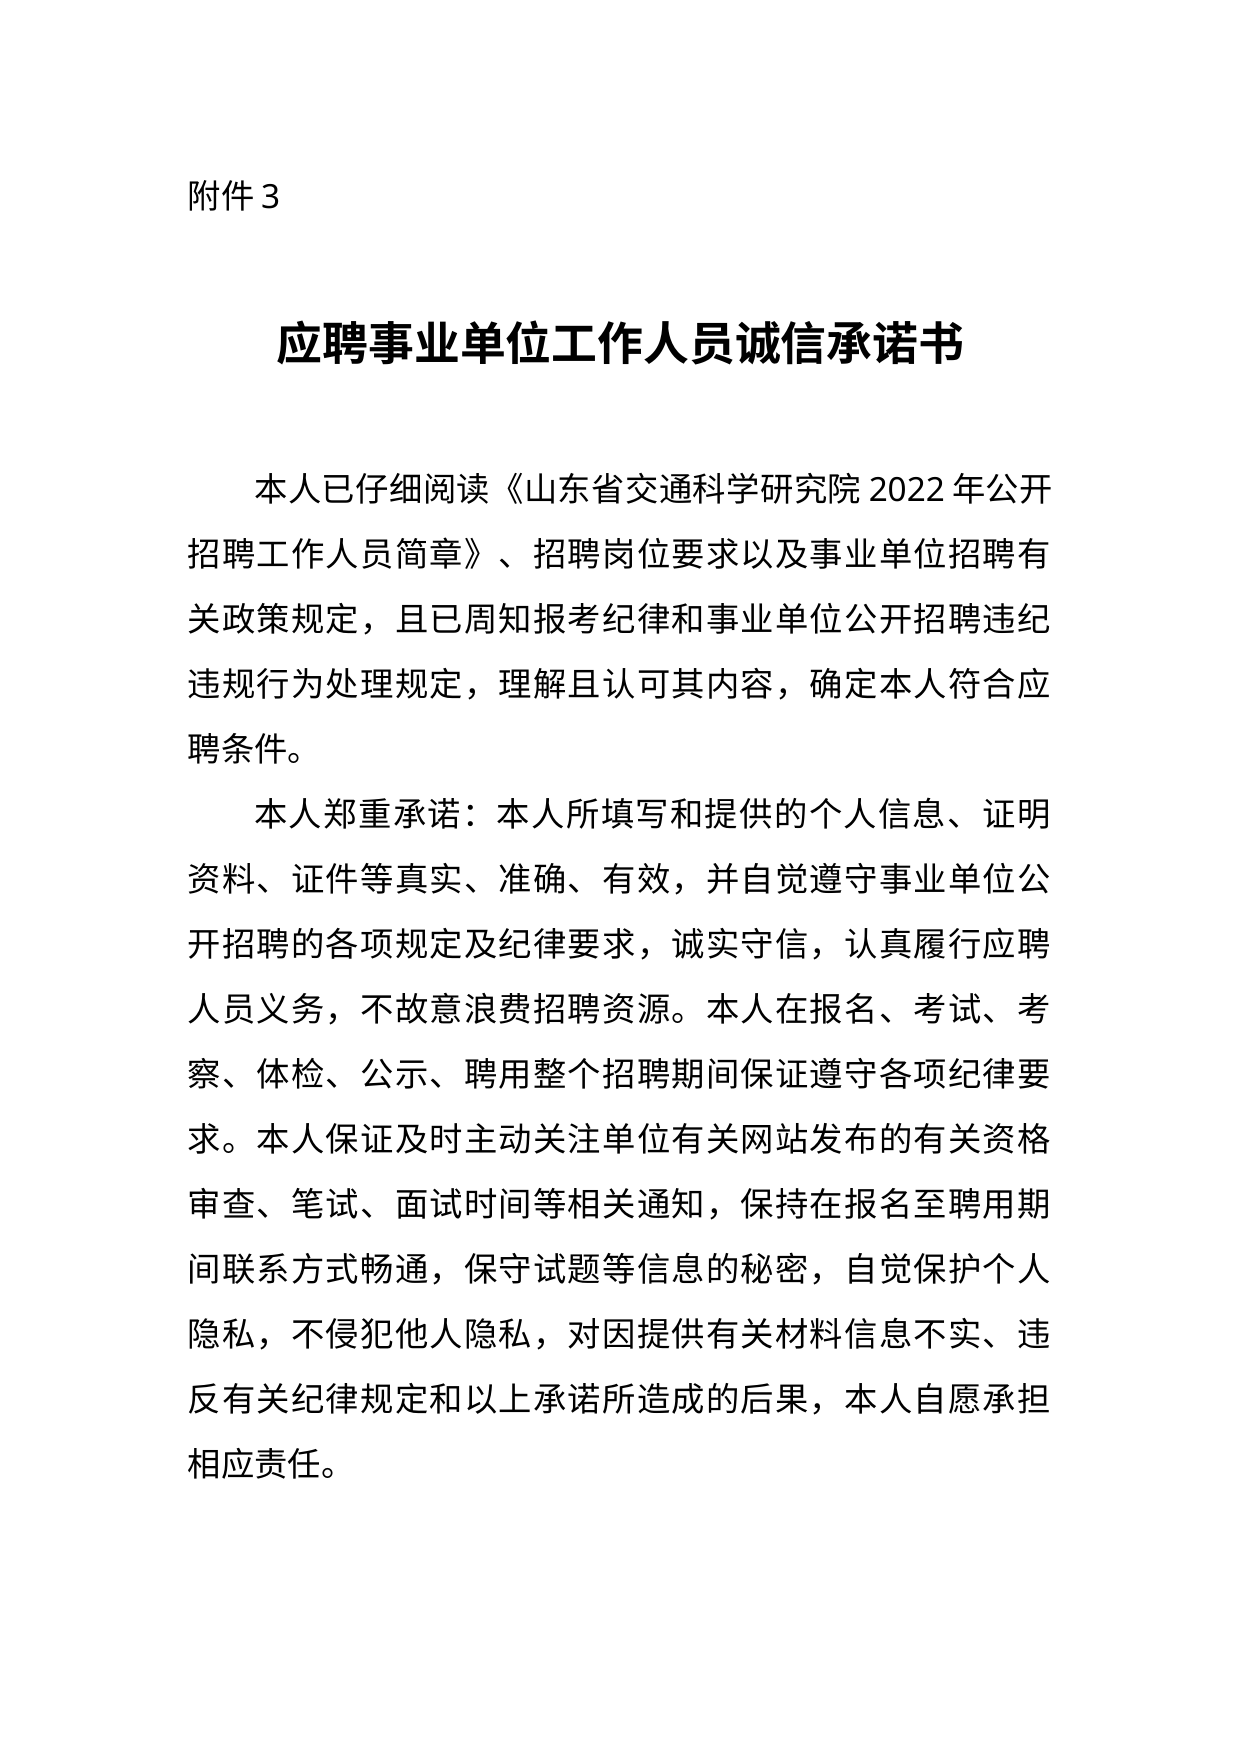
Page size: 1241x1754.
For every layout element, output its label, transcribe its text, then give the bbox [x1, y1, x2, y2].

text 本人郑重承诺：本人所填写和提供的个人信息、证明资料、证件等真实、准确、有效，并自觉遵守事业单位公开招聘的各项规定及纪律要求，诚实守信，认真履行应聘人员义务，不故意浪费招聘资源。本人在报名、考试、考察、体检、公示、聘用整个招聘期间保证遵守各项纪律要求。本人保证及时主动关注单位有关网站发布的有关资格审查、笔试、面试时间等相关通知，保持在报名至聘用期间联系方式畅通，保守试题等信息的秘密，自觉保护个人隐私，不侵犯他人隐私，对因提供有关材料信息不实、违反有关纪律规定和以上承诺所造成的后果，本人自愿承担相应责任。 [187, 779, 1053, 1494]
text 应聘事业单位工作人员诚信承诺书 [187, 292, 1053, 389]
text 附件3 [187, 162, 1053, 227]
text 本人已仔细阅读《山东省交通科学研究院2022年公开招聘工作人员简章》、招聘岗位要求以及事业单位招聘有关政策规定，且已周知报考纪律和事业单位公开招聘违纪违规行为处理规定，理解且认可其内容，确定本人符合应聘条件。 [187, 454, 1053, 779]
